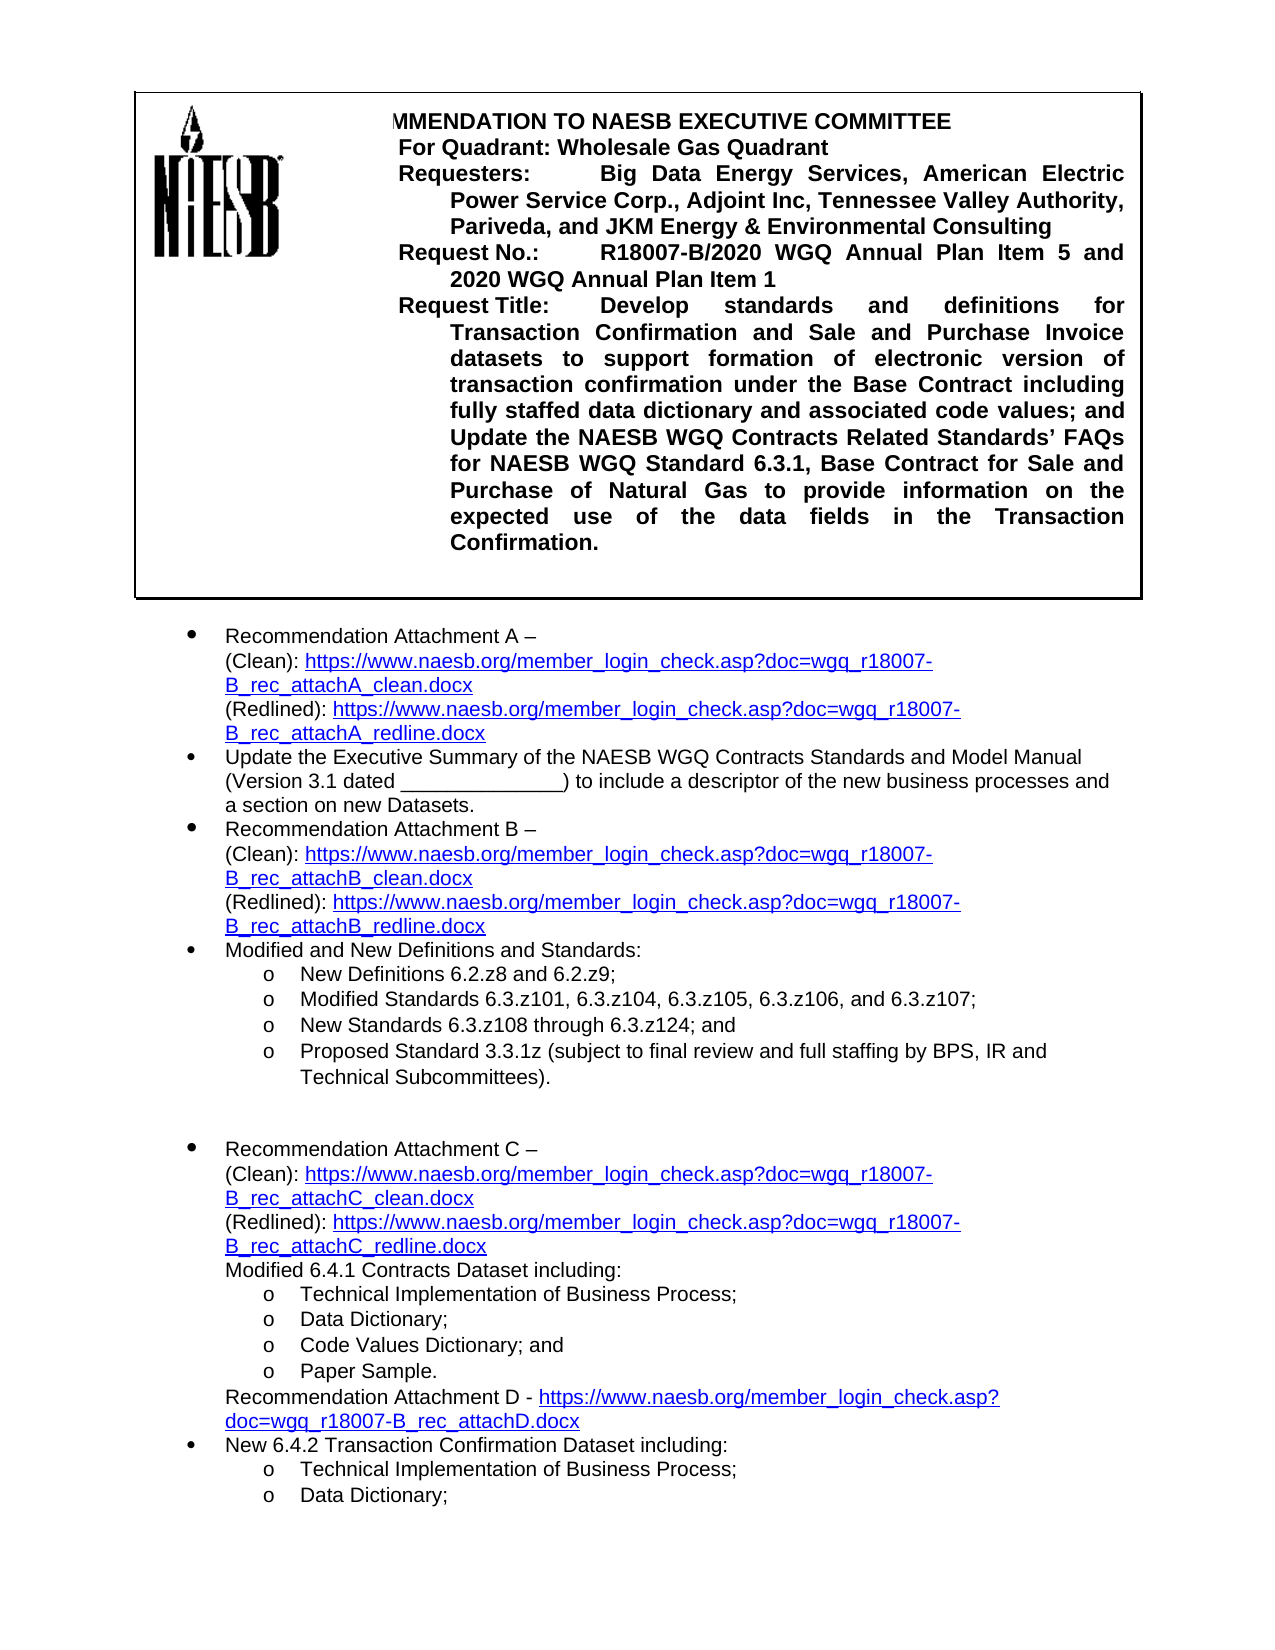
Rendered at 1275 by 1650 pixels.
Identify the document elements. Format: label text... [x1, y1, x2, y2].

list New 6.4.2 Transaction Confirmation Dataset including: [187, 1433, 1125, 1457]
list Recommendation Attachment A – [187, 624, 1125, 649]
list Technical Implementation of Business Process; [262, 1457, 1125, 1483]
text (Redlined): https://www.naesb.org/member_login_check.asp?doc=wgq_r18007-B_rec_attachA_redline.docx [225, 697, 1125, 744]
text Modified 6.4.1 Contracts Dataset including: [225, 1257, 1125, 1281]
text (Clean): https://www.naesb.org/member_login_check.asp?doc=wgq_r18007-B_rec_attachC_clean.docx [225, 1162, 1125, 1209]
list Proposed Standard 3.3.1z (subject to final review and full staffing by BPS, IR and Technical Subcommittees). [262, 1039, 1125, 1089]
text (Clean): https://www.naesb.org/member_login_check.asp?doc=wgq_r18007-B_rec_attachA_clean.docx [225, 649, 1125, 697]
list Recommendation Attachment B – [187, 817, 1125, 842]
list New Definitions 6.2.z8 and 6.2.z9; [262, 961, 1125, 987]
list New Standards 6.3.z108 through 6.3.z124; and [262, 1013, 1125, 1039]
list Modified Standards 6.3.z101, 6.3.z104, 6.3.z105, 6.3.z106, and 6.3.z107; [262, 987, 1125, 1013]
list Technical Implementation of Business Process; [262, 1281, 1125, 1307]
list Data Dictionary; [262, 1483, 1125, 1508]
text Recommendation Attachment D - https://www.naesb.org/member_login_check.asp?doc=wgq_r18007-B_rec_attachD.docx [225, 1385, 1125, 1433]
list Update the Executive Summary of the NAESB WGQ Contracts Standards and Model Manual (Version 3.1 dated ______________) to include a descriptor of the new business processes and a section on new Datasets. [187, 744, 1125, 817]
list Recommendation Attachment C – [187, 1137, 1125, 1162]
list Code Values Dictionary; and [262, 1333, 1125, 1359]
list Paper Sample. [262, 1359, 1125, 1385]
list Modified and New Definitions and Standards: [187, 937, 1125, 961]
text (Redlined): https://www.naesb.org/member_login_check.asp?doc=wgq_r18007-B_rec_attachC_redline.docx [225, 1209, 1125, 1257]
text (Clean): https://www.naesb.org/member_login_check.asp?doc=wgq_r18007-B_rec_attachB_clean.docx [225, 842, 1125, 889]
list Data Dictionary; [262, 1307, 1125, 1333]
text (Redlined): https://www.naesb.org/member_login_check.asp?doc=wgq_r18007-B_rec_attachB_redline.docx [225, 889, 1125, 937]
